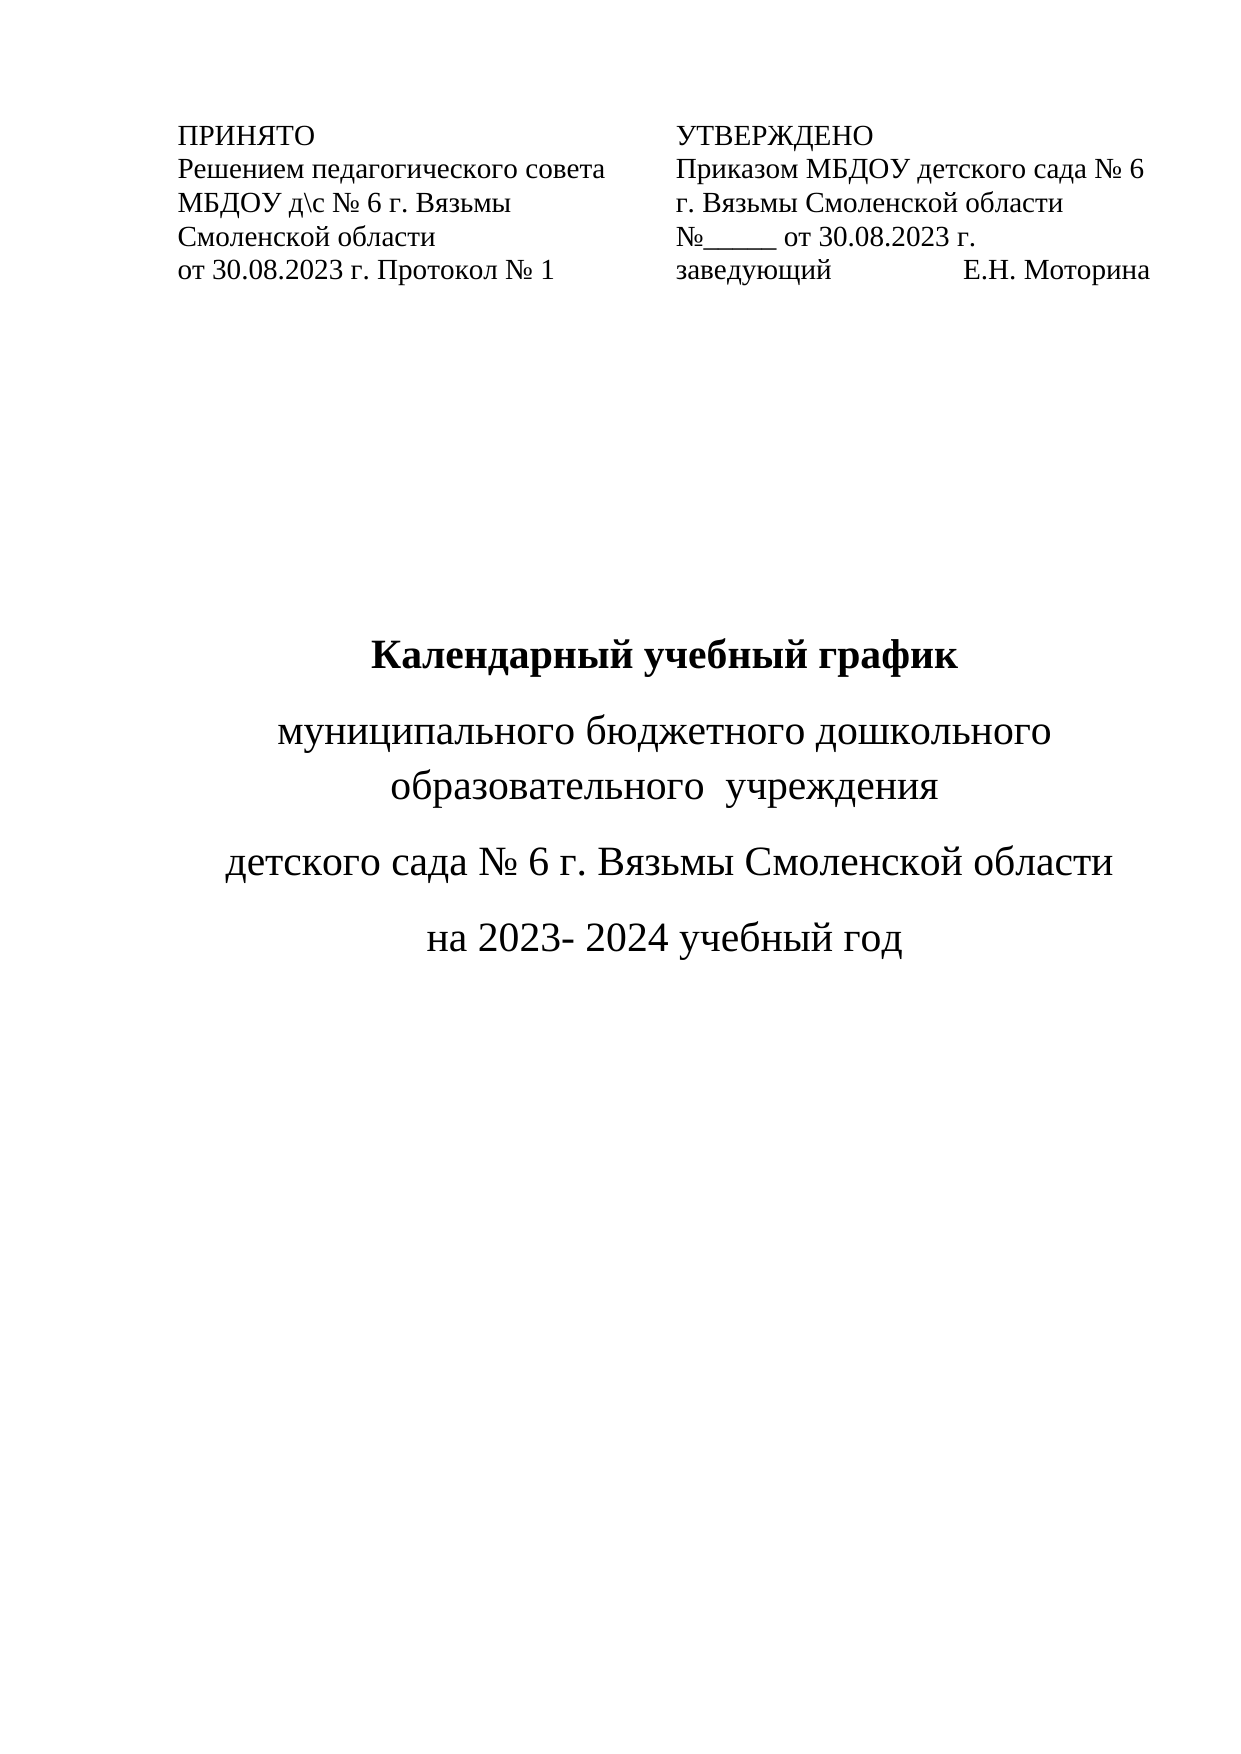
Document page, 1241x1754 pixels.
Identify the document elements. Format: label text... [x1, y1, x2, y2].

table_header ПРИНЯТО Решением педагогического совета МБДОУ д\с № 6 г. Вязьмы Смоленской области от 30.08.2023 г. Протокол № 1 [166, 118, 664, 286]
table_header УТВЕРЖДЕНО Приказом МБДОУ детского сада № 6 г. Вязьмы Смоленской области №_____ от 30.08.2023 г. заведующий Е.Н. Моторина [664, 118, 1163, 286]
text муниципального бюджетного дошкольного образовательного учреждения [177, 705, 1152, 808]
text на 2023- 2024 учебный год [177, 912, 1152, 960]
text Календарный учебный график [177, 629, 1152, 677]
text детского сада № 6 г. Вязьмы Смоленской области [177, 836, 1152, 884]
